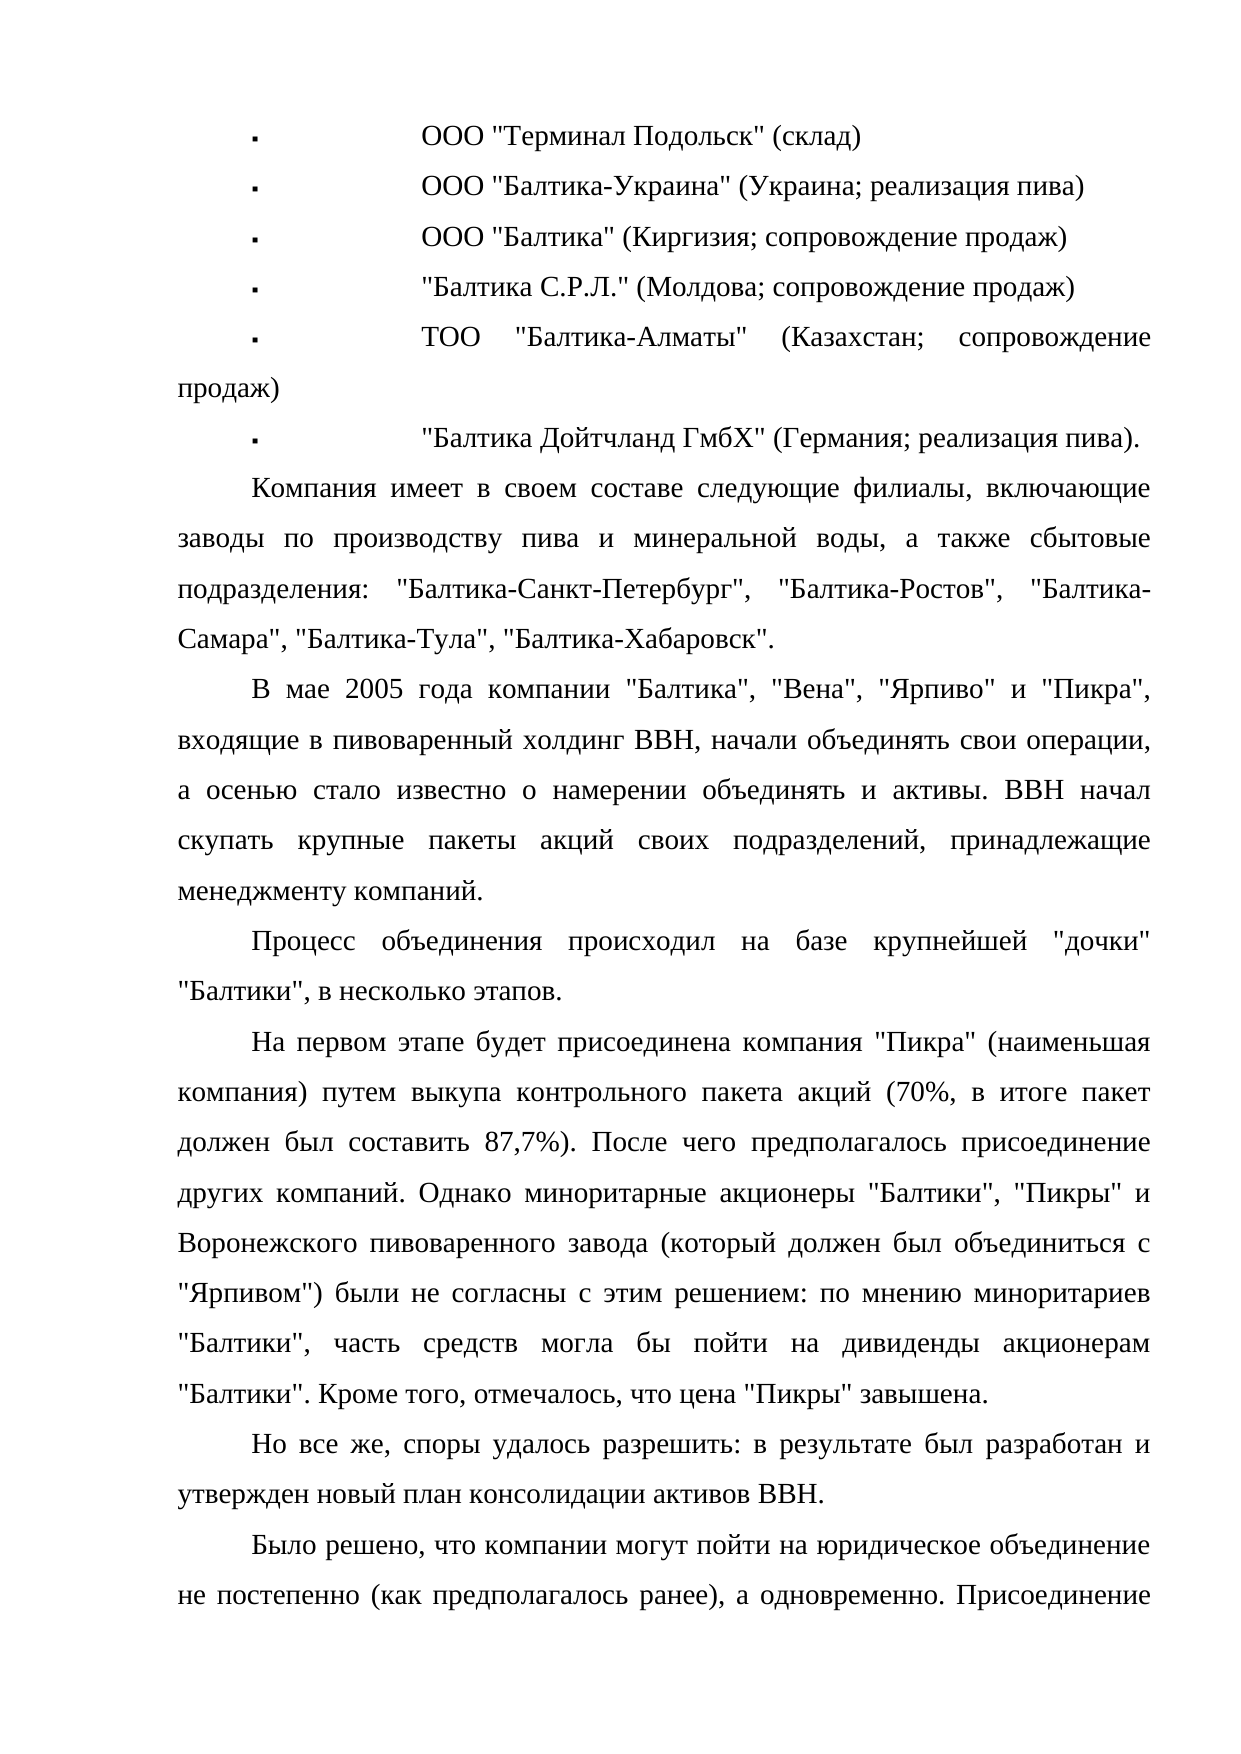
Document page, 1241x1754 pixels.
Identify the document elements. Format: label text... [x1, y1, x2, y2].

list ООО "Балтика" (Киргизия; сопровождение продаж) [177, 219, 1152, 252]
text На первом этапе будет присоединена компания "Пикра" (наименьшая компания) путем выкупа контрольного пакета акций (70%, в итоге пакет должен был составить 87,7%). После чего предполагалось присоединение других компаний. Однако миноритарные акционеры "Балтики", "Пикры" и Воронежского пивоваренного завода (который должен был объединиться с "Ярпивом") были не согласны с этим решением: по мнению миноритариев "Балтики", часть средств могла бы пойти на дивиденды акционерам "Балтики". Кроме того, отмечалось, что цена "Пикры" завышена. [177, 1024, 1152, 1409]
text Процесс объединения происходил на базе крупнейшей "дочки" "Балтики", в несколько этапов. [177, 923, 1152, 1007]
text Но все же, споры удалось разрешить: в результате был разработан и утвержден новый план консолидации активов ВВН. [177, 1426, 1152, 1510]
list ТОО "Балтика-Алматы" (Казахстан; сопровождение продаж) [177, 319, 1152, 403]
list "Балтика Дойтчланд ГмбХ" (Германия; реализация пива). [177, 420, 1152, 453]
list "Балтика С.Р.Л." (Молдова; сопровождение продаж) [177, 269, 1152, 303]
list ООО "Терминал Подольск" (склад) [177, 118, 1152, 152]
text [177, 1527, 1152, 1611]
list ООО "Балтика-Украина" (Украина; реализация пива) [177, 168, 1152, 202]
text В мае 2005 года компании "Балтика", "Вена", "Ярпиво" и "Пикра", входящие в пивоваренный холдинг ВВН, начали объединять свои операции, а осенью стало известно о намерении объединять и активы. ВВН начал скупать крупные пакеты акций своих подразделений, принадлежащие менеджменту компаний. [177, 672, 1152, 906]
text Компания имеет в своем составе следующие филиалы, включающие заводы по производству пива и минеральной воды, а также сбытовые подразделения: "Балтика-Санкт-Петербург", "Балтика-Ростов", "Балтика-Самара", "Балтика-Тула", "Балтика-Хабаровск". [177, 470, 1152, 655]
